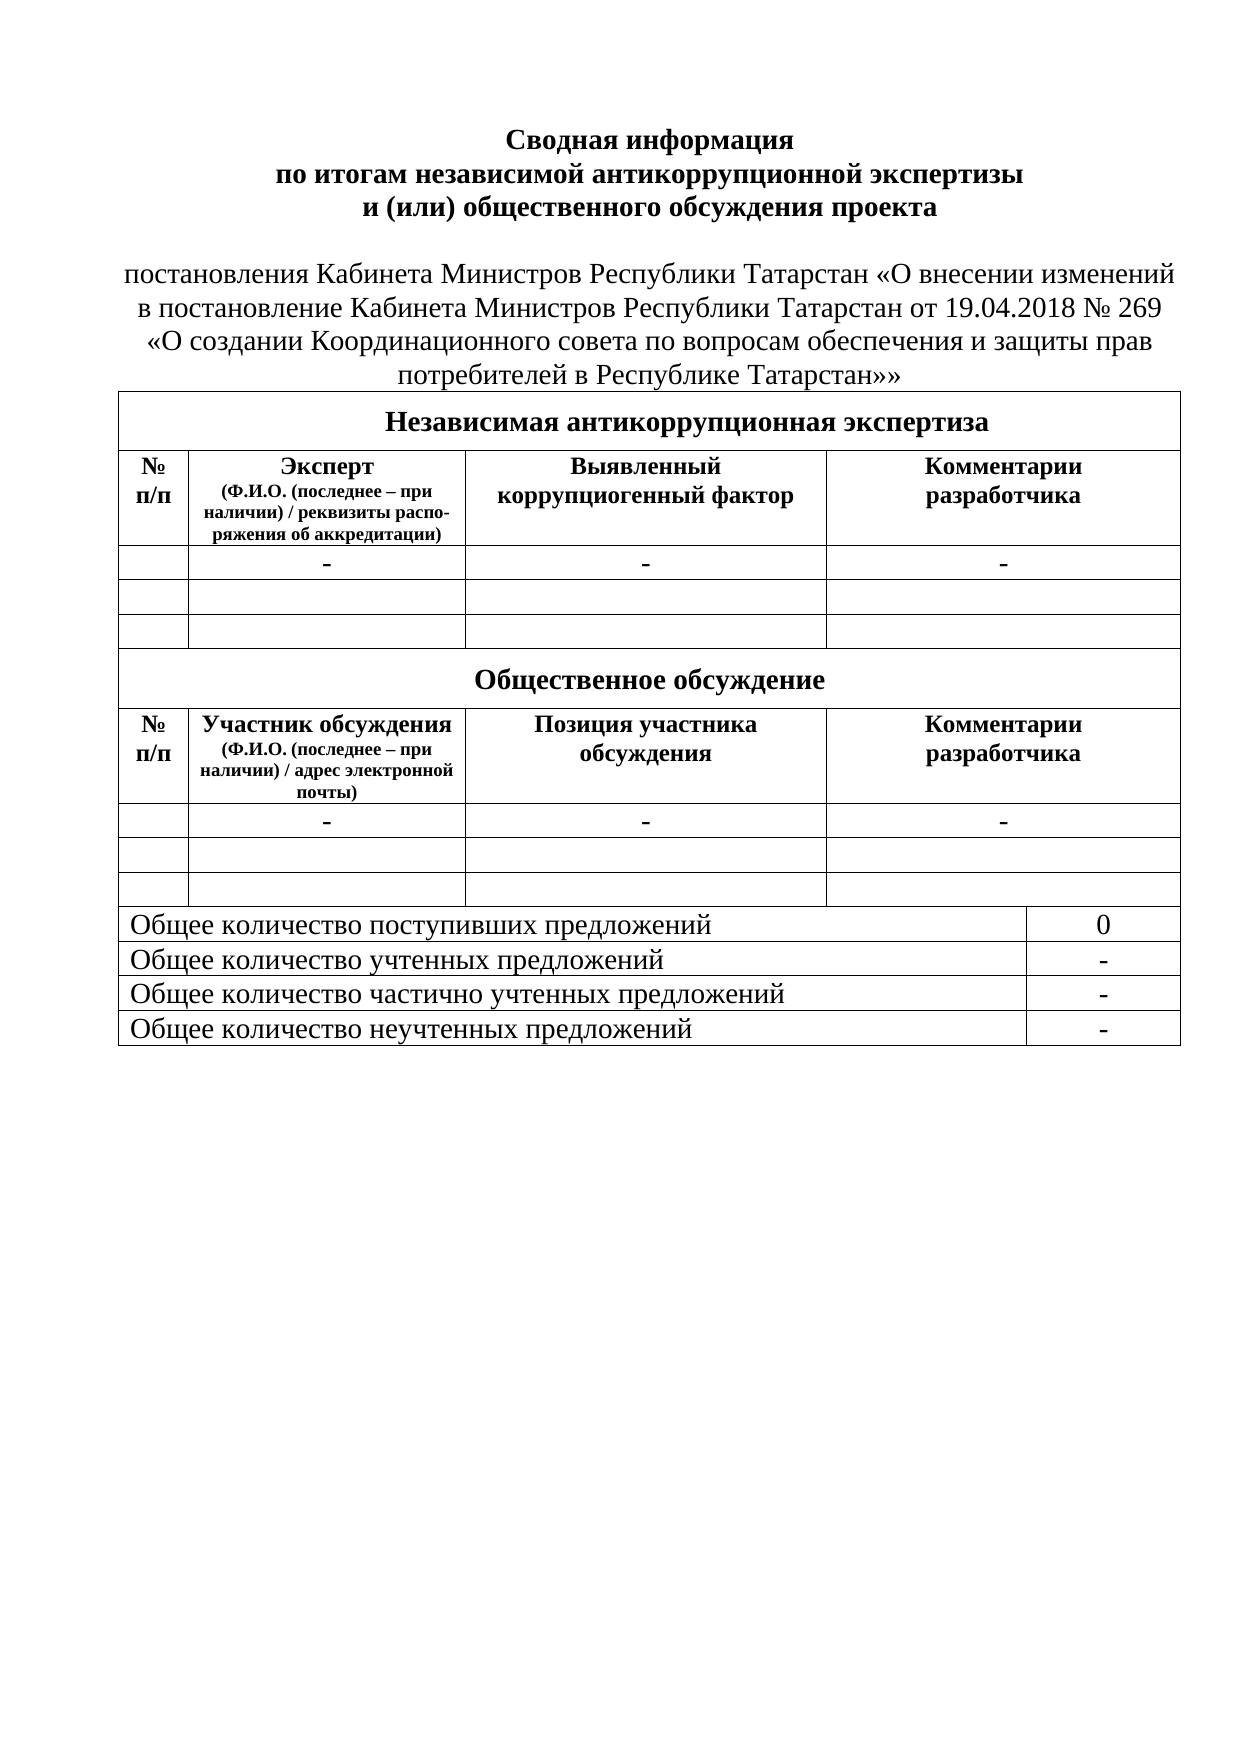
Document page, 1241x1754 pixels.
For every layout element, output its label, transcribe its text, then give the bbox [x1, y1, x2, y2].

table_cell - [1027, 1011, 1180, 1044]
table_cell Общее количество поступивших предложений [119, 907, 1026, 941]
table_cell Общее количество учтенных предложений [119, 942, 1026, 975]
table_cell [119, 615, 188, 648]
table_cell 0 [1027, 907, 1180, 941]
table_cell Общее количество неучтенных предложений [119, 1011, 1026, 1044]
table_cell Позиция участника обсуждения [466, 709, 826, 802]
text по итогам независимой антикоррупционной экспертизы [118, 156, 1181, 189]
table_cell - [466, 804, 826, 837]
table_cell № п/п [119, 451, 188, 544]
table_cell Комментарии разработчика [827, 709, 1180, 802]
table_cell - [827, 546, 1180, 579]
table_cell Эксперт (Ф.И.О. (последнее – при наличии) / реквизиты распо- ряжения об аккредитации) [189, 451, 465, 544]
table_cell [119, 873, 188, 906]
table_cell [466, 838, 826, 872]
table_cell - [189, 804, 465, 837]
table_cell [119, 804, 188, 837]
table_cell Выявленный коррупциогенный фактор [466, 451, 826, 544]
table_cell [466, 615, 826, 648]
table_cell [189, 580, 465, 614]
table_cell [189, 873, 465, 906]
table_cell Общее количество частично учтенных предложений [119, 976, 1026, 1010]
table_cell Комментарии разработчика [827, 451, 1180, 544]
table_cell [827, 615, 1180, 648]
text постановления Кабинета Министров Республики Татарстан «О внесении изменений в постановление Кабинета Министров Республики Татарстан от 19.04.2018 № 269 «О создании Координационного совета по вопросам обеспечения и защиты прав потребителей в Республике Татарстан»» [118, 256, 1181, 391]
table_cell [827, 580, 1180, 614]
table_cell [119, 546, 188, 579]
table_cell [119, 580, 188, 614]
table_cell [827, 838, 1180, 872]
table_cell - [827, 804, 1180, 837]
table_cell № п/п [119, 709, 188, 802]
table_cell - [1027, 942, 1180, 975]
table_cell [119, 838, 188, 872]
table_cell [466, 873, 826, 906]
table_cell Общественное обсуждение [119, 649, 1180, 708]
table_cell [189, 838, 465, 872]
table_cell Участник обсуждения (Ф.И.О. (последнее – при наличии) / адрес электронной почты) [189, 709, 465, 802]
table_cell - [1027, 976, 1180, 1010]
table_cell [189, 615, 465, 648]
table_header Независимая антикоррупционная экспертиза [119, 392, 1180, 450]
text Сводная информация [118, 122, 1181, 156]
table_cell [827, 873, 1180, 906]
table_cell - [189, 546, 465, 579]
table_cell [466, 580, 826, 614]
table_cell - [466, 546, 826, 579]
text и (или) общественного обсуждения проекта [118, 189, 1181, 223]
